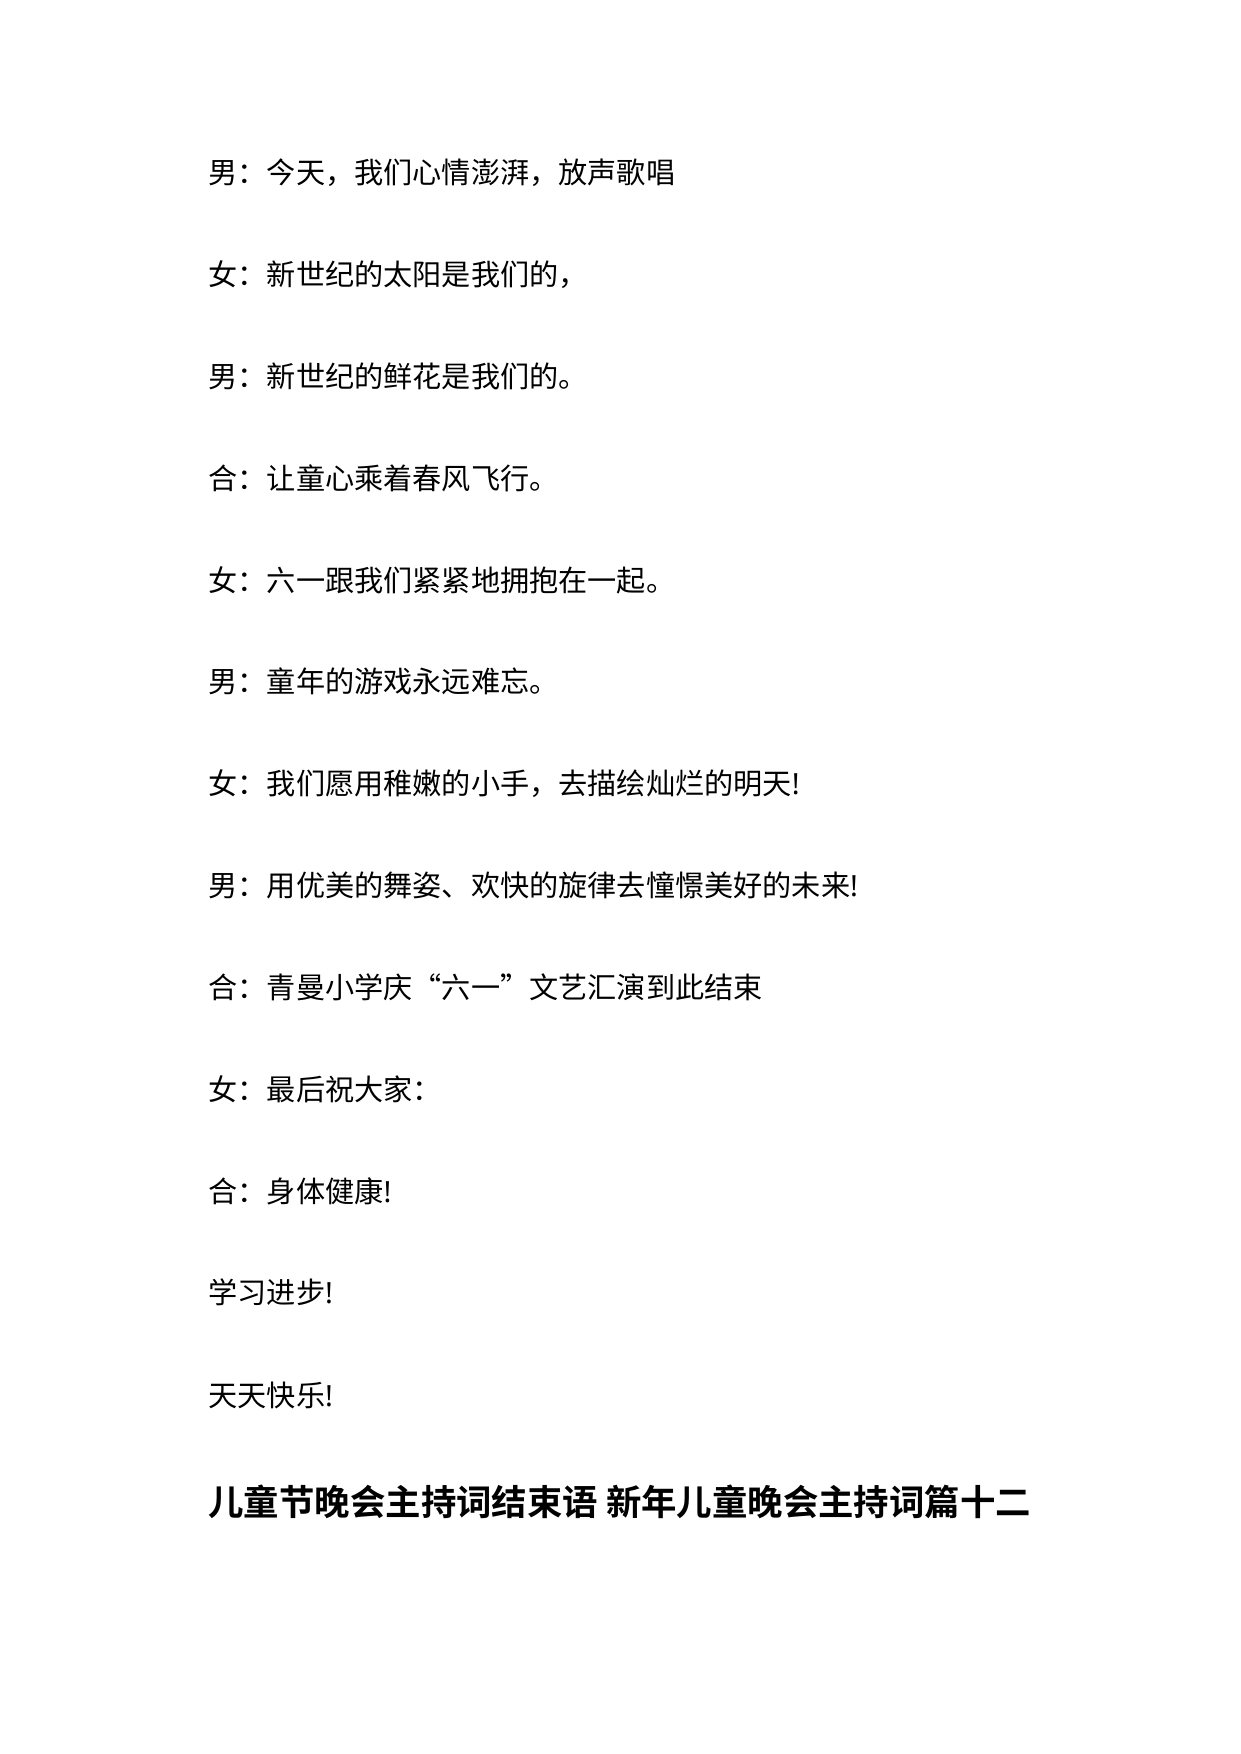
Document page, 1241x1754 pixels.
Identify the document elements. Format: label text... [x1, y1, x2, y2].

text 男：新世纪的鲜花是我们的。 [150, 353, 1090, 396]
text 男：用优美的舞姿、欢快的旋律去憧憬美好的未来! [150, 863, 1090, 905]
text 合：让童心乘着春风飞行。 [150, 455, 1090, 498]
text 合：青曼小学庆“六一”文艺汇演到此结束 [150, 964, 1090, 1007]
text 女：六一跟我们紧紧地拥抱在一起。 [150, 557, 1090, 599]
text 男：童年的游戏永远难忘。 [150, 659, 1090, 701]
text 男：今天，我们心情澎湃，放声歌唱 [150, 150, 1090, 192]
text 女：新世纪的太阳是我们的， [150, 252, 1090, 294]
text 女：最后祝大家： [150, 1066, 1090, 1109]
text 女：我们愿用稚嫩的小手，去描绘灿烂的明天! [150, 761, 1090, 803]
text 天天快乐! [150, 1372, 1090, 1414]
text 学习进步! [150, 1270, 1090, 1312]
text 儿童节晚会主持词结束语 新年儿童晚会主持词篇十二 [150, 1474, 1090, 1525]
text 合：身体健康! [150, 1168, 1090, 1211]
